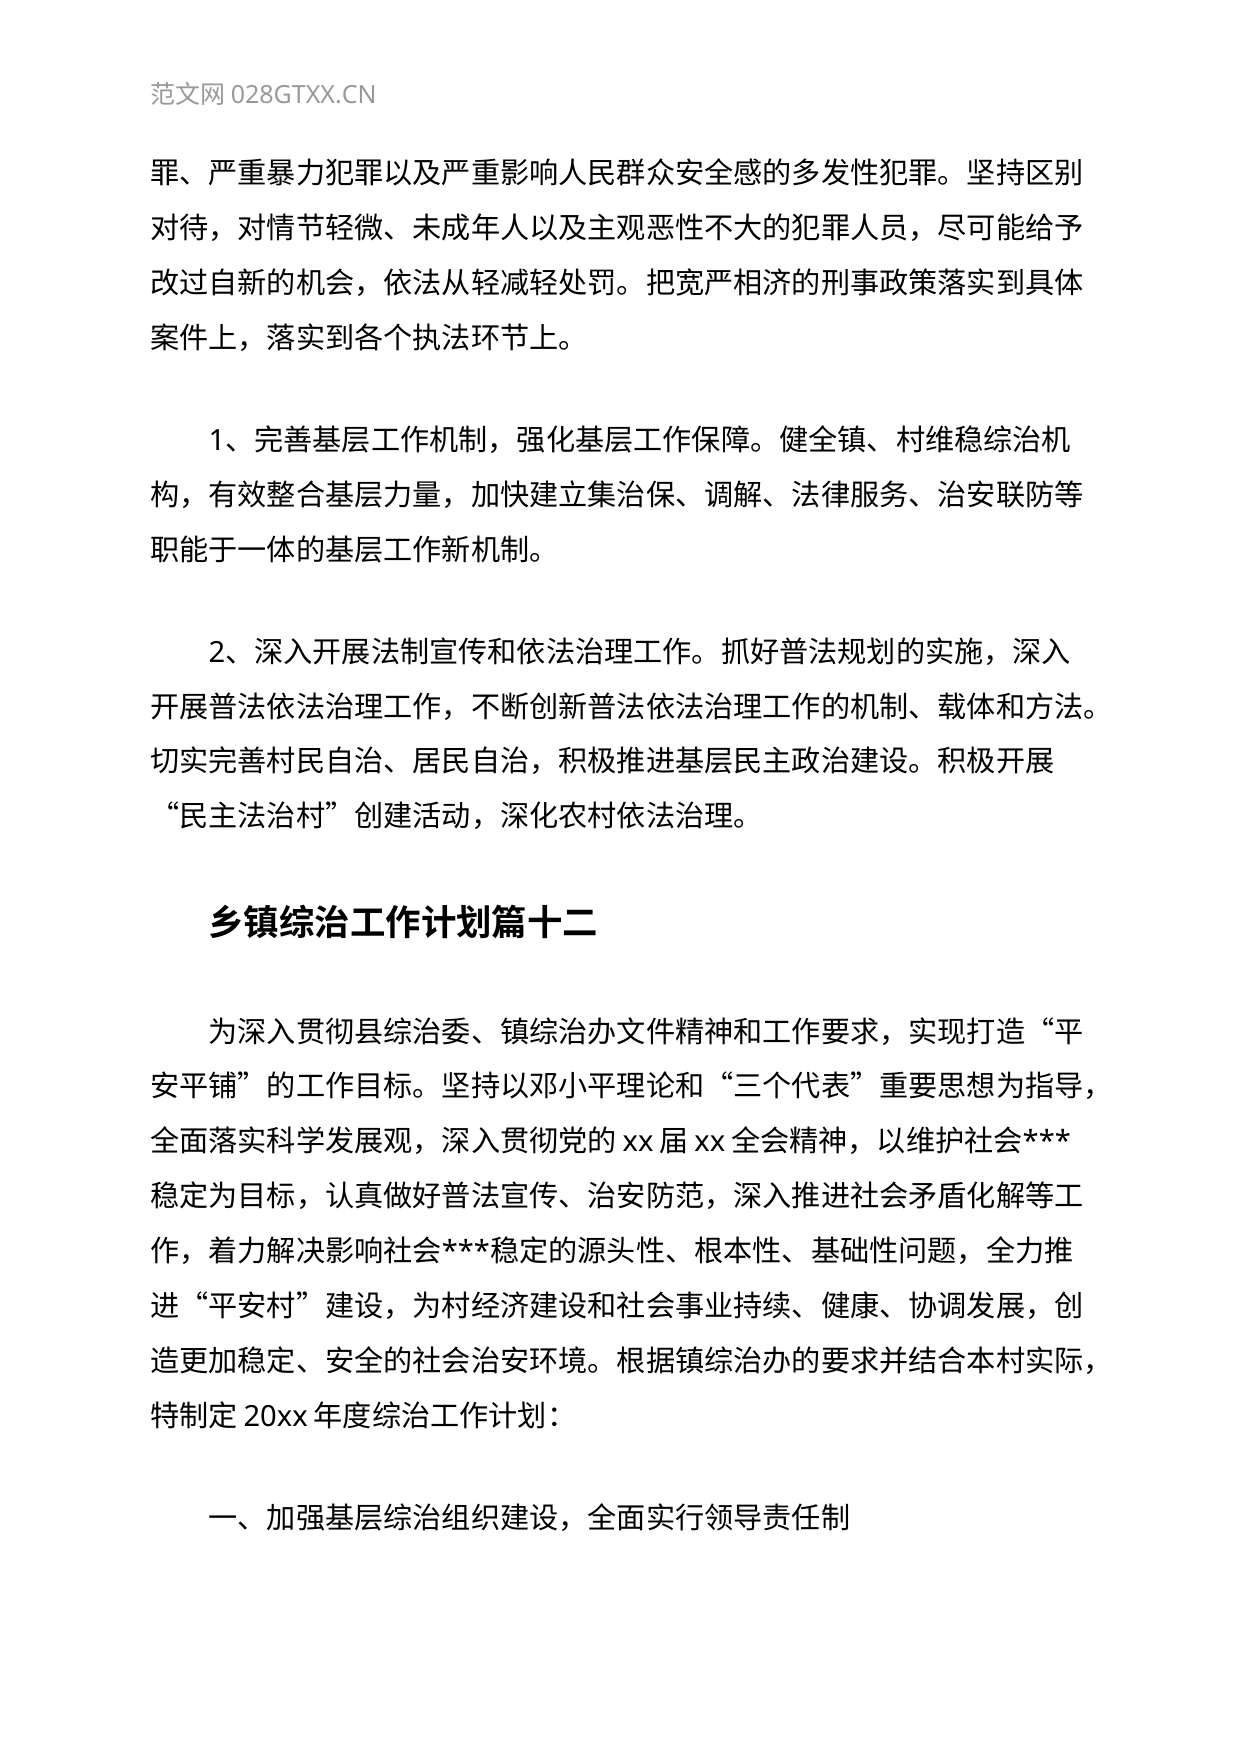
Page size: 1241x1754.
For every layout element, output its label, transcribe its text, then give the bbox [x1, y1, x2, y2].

text 1、完善基层工作机制，强化基层工作保障。健全镇、村维稳综治机构，有效整合基层力量，加快建立集治保、调解、法律服务、治安联防等职能于一体的基层工作新机制。 [150, 416, 1090, 569]
text 2、深入开展法制宣传和依法治理工作。抓好普法规划的实施，深入开展普法依法治理工作，不断创新普法依法治理工作的机制、载体和方法。切实完善村民自治、居民自治，积极推进基层民主政治建设。积极开展“民主法治村”创建活动，深化农村依法治理。 [150, 628, 1090, 835]
text 一、加强基层综治组织建设，全面实行领导责任制 [150, 1494, 1090, 1537]
text 为深入贯彻县综治委、镇综治办文件精神和工作要求，实现打造“平安平铺”的工作目标。坚持以邓小平理论和“三个代表”重要思想为指导，全面落实科学发展观，深入贯彻党的xx届xx全会精神，以维护社会***稳定为目标，认真做好普法宣传、治安防范，深入推进社会矛盾化解等工作，着力解决影响社会***稳定的源头性、根本性、基础性问题，全力推进“平安村”建设，为村经济建设和社会事业持续、健康、协调发展，创造更加稳定、安全的社会治安环境。根据镇综治办的要求并结合本村实际，特制定20xx年度综治工作计划： [150, 1008, 1090, 1435]
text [150, 150, 1090, 357]
text 乡镇综治工作计划篇十二 [150, 895, 1090, 946]
